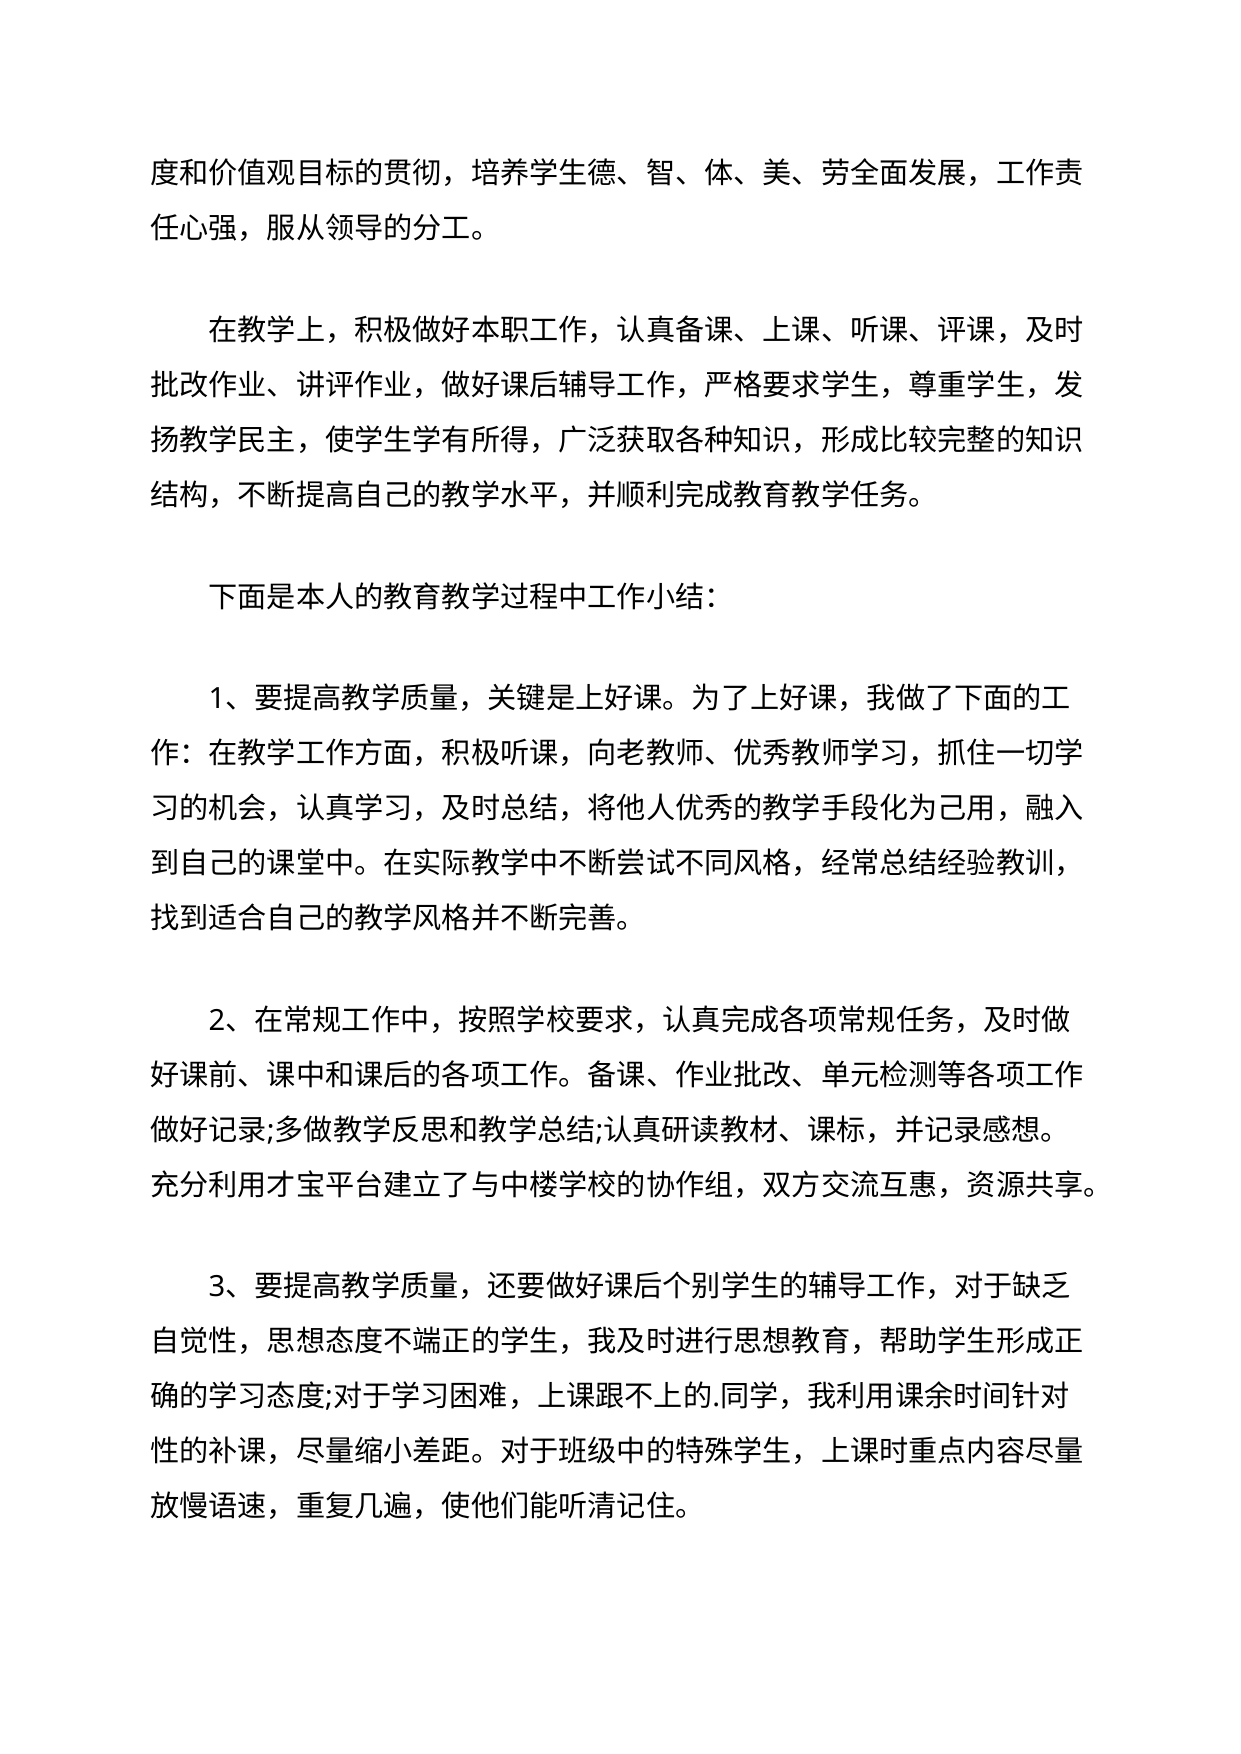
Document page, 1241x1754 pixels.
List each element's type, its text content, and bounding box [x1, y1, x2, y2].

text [150, 150, 1090, 247]
text 3、要提高教学质量，还要做好课后个别学生的辅导工作，对于缺乏自觉性，思想态度不端正的学生，我及时进行思想教育，帮助学生形成正确的学习态度;对于学习困难，上课跟不上的.同学，我利用课余时间针对性的补课，尽量缩小差距。对于班级中的特殊学生，上课时重点内容尽量放慢语速，重复几遍，使他们能听清记住。 [150, 1263, 1090, 1525]
text 在教学上，积极做好本职工作，认真备课、上课、听课、评课，及时批改作业、讲评作业，做好课后辅导工作，严格要求学生，尊重学生，发扬教学民主，使学生学有所得，广泛获取各种知识，形成比较完整的知识结构，不断提高自己的教学水平，并顺利完成教育教学任务。 [150, 307, 1090, 514]
text 1、要提高教学质量，关键是上好课。为了上好课，我做了下面的工作：在教学工作方面，积极听课，向老教师、优秀教师学习，抓住一切学习的机会，认真学习，及时总结，将他人优秀的教学手段化为己用，融入到自己的课堂中。在实际教学中不断尝试不同风格，经常总结经验教训，找到适合自己的教学风格并不断完善。 [150, 675, 1090, 937]
text 2、在常规工作中，按照学校要求，认真完成各项常规任务，及时做好课前、课中和课后的各项工作。备课、作业批改、单元检测等各项工作做好记录;多做教学反思和教学总结;认真研读教材、课标，并记录感想。充分利用才宝平台建立了与中楼学校的协作组，双方交流互惠，资源共享。 [150, 996, 1090, 1203]
text 下面是本人的教育教学过程中工作小结： [150, 573, 1090, 615]
